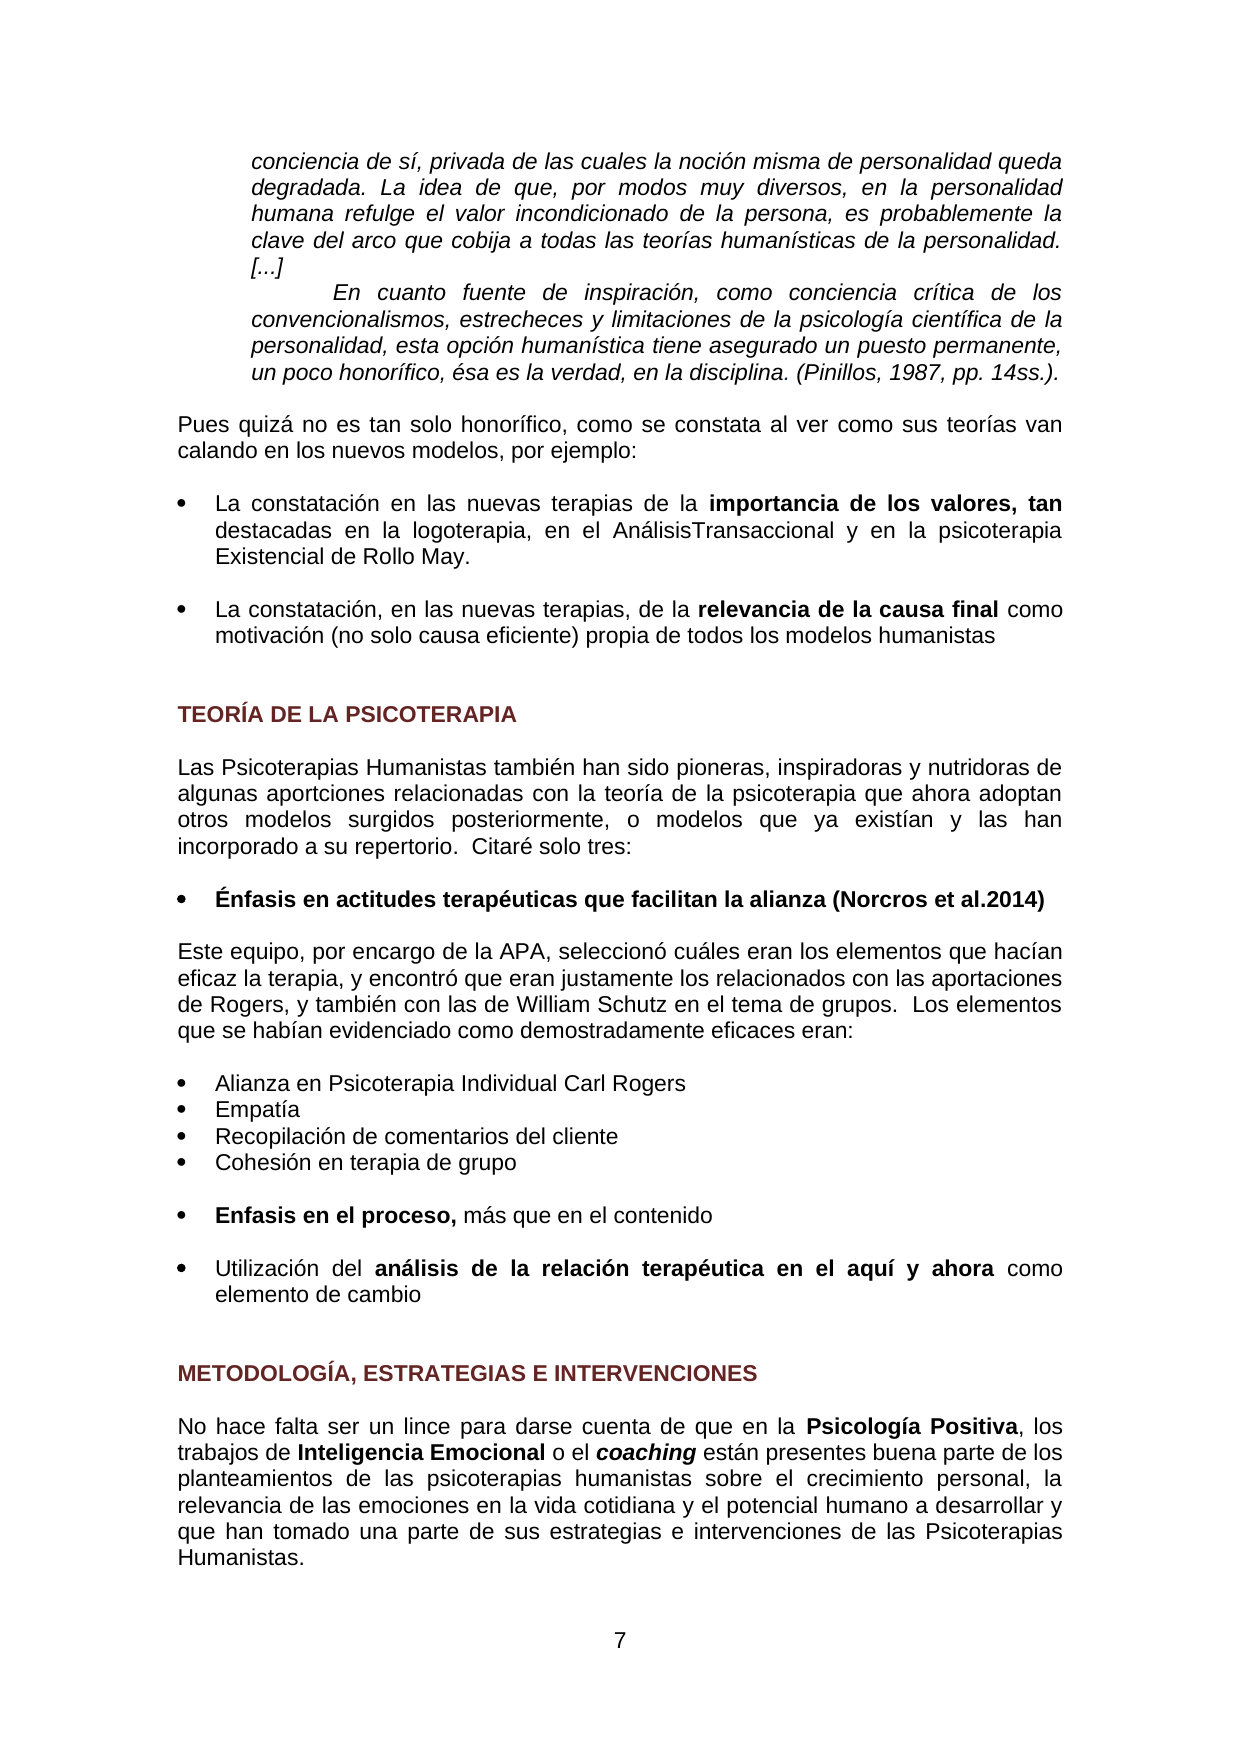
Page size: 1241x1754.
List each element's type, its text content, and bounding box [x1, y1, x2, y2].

list La constatación, en las nuevas terapias, de la relevancia de la causa final como motivación (no solo causa eficiente) propia de todos los modelos humanistas [177, 596, 1063, 648]
text En cuanto fuente de inspiración, como conciencia crítica de los convencionalismos, estrecheces y limitaciones de la psicología científica de la personalidad, esta opción humanística tiene asegurado un puesto permanente, un poco honorífico, ésa es la verdad, en la disciplina. (Pinillos, 1987, pp. 14ss.). [251, 279, 1063, 385]
list Cohesión en terapia de grupo [177, 1149, 1063, 1175]
list Utilización del análisis de la relación terapéutica en el aquí y ahora como elemento de cambio [177, 1254, 1063, 1307]
list Empatía [177, 1096, 1063, 1123]
list Énfasis en actitudes terapéuticas que facilitan la alianza (Norcros et al.2014) [177, 886, 1063, 912]
list Recopilación de comentarios del cliente [177, 1123, 1063, 1149]
list La constatación en las nuevas terapias de la importancia de los valores, tan destacadas en la logoterapia, en el AnálisisTransaccional y en la psicoterapia Existencial de Rollo May. [177, 490, 1063, 569]
list Enfasis en el proceso, más que en el contenido [177, 1202, 1063, 1228]
text Las Psicoterapias Humanistas también han sido pioneras, inspiradoras y nutridoras de algunas aportciones relacionadas con la teoría de la psicoterapia que ahora adoptan otros modelos surgidos posteriormente, o modelos que ya existían y las han incorporado a su repertorio. Citaré solo tres: [177, 754, 1063, 859]
text TEORÍA DE LA PSICOTERAPIA [177, 701, 1063, 727]
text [251, 148, 1063, 279]
text No hace falta ser un lince para darse cuenta de que en la Psicología Positiva, los trabajos de Inteligencia Emocional o el coaching están presentes buena parte de los planteamientos de las psicoterapias humanistas sobre el crecimiento personal, la relevancia de las emociones en la vida cotidiana y el potencial humano a desarrollar y que han tomado una parte de sus estrategias e intervenciones de las Psicoterapias Humanistas. [177, 1413, 1063, 1571]
text Pues quizá no es tan solo honorífico, como se constata al ver como sus teorías van calando en los nuevos modelos, por ejemplo: [177, 411, 1063, 464]
text METODOLOGÍA, ESTRATEGIAS E INTERVENCIONES [177, 1360, 1063, 1386]
text Este equipo, por encargo de la APA, seleccionó cuáles eran los elementos que hacían eficaz la terapia, y encontró que eran justamente los relacionados con las aportaciones de Rogers, y también con las de William Schutz en el tema de grupos. Los elementos que se habían evidenciado como demostradamente eficaces eran: [177, 938, 1063, 1044]
list Alianza en Psicoterapia Individual Carl Rogers [177, 1070, 1063, 1096]
